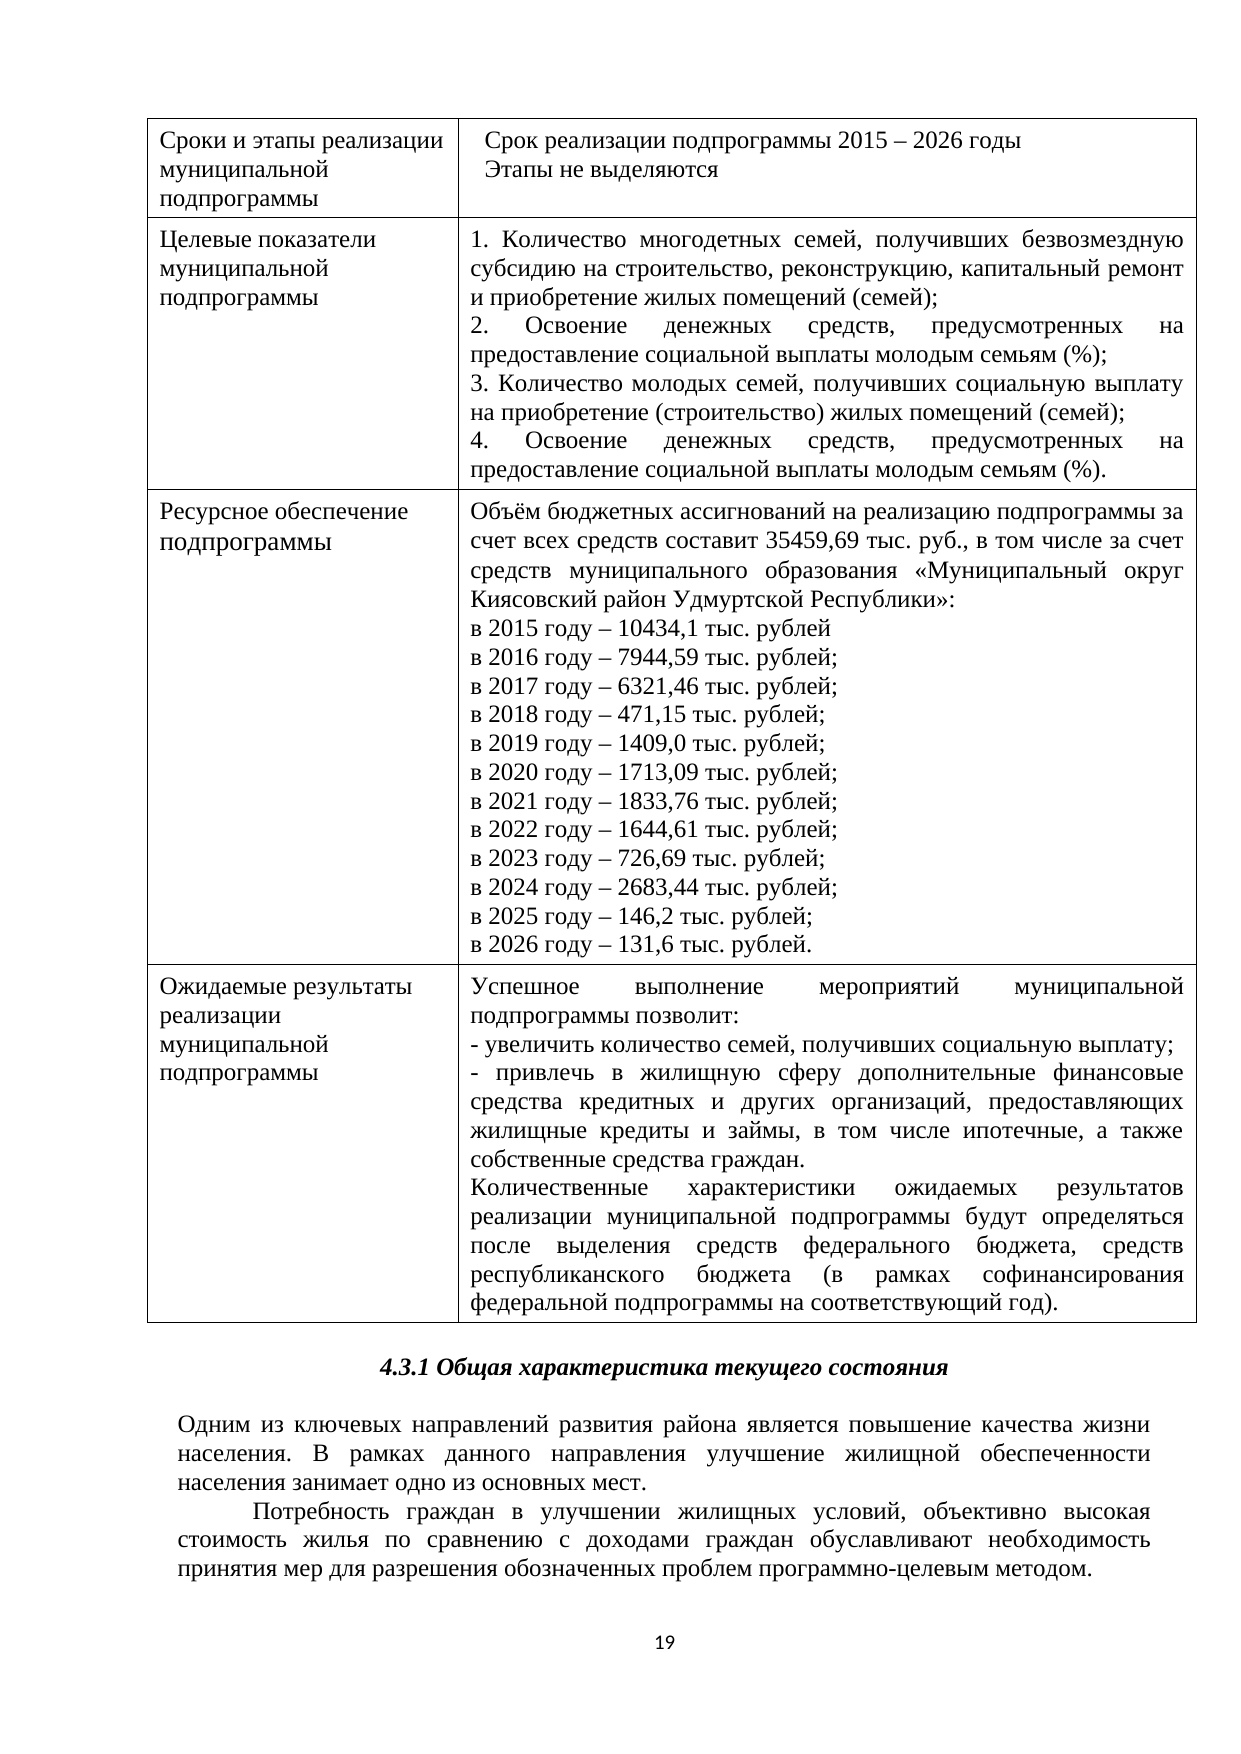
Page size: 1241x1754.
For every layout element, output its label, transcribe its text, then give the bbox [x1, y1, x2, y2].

text Потребность граждан в улучшении жилищных условий, объективно высокая стоимость жилья по сравнению с доходами граждан обуславливают необходимость принятия мер для разрешения обозначенных проблем программно-целевым методом. [177, 1496, 1152, 1582]
table_cell Целевые показатели муниципальной подпрограммы [148, 218, 458, 489]
table_cell Ожидаемые результаты реализации муниципальной подпрограммы [148, 965, 458, 1322]
text 4.3.1 Общая характеристика текущего состояния [177, 1352, 1152, 1381]
table_cell Успешное выполнение мероприятий муниципальной подпрограммы позволит: - увеличить количество семей, получивших социальную выплату; - привлечь в жилищную сферу дополнительные финансовые средства кредитных и других организаций, предоставляющих жилищные кредиты и займы, в том числе ипотечные, а также собственные средства граждан. Количественные характеристики ожидаемых результатов реализации муниципальной подпрограммы будут определяться после выделения средств федерального бюджета, средств республиканского бюджета (в рамках софинансирования федеральной подпрограммы на соответствующий год). [459, 965, 1196, 1322]
table_cell Ресурсное обеспечение подпрограммы [148, 490, 458, 964]
table_cell 1. Количество многодетных семей, получивших безвозмездную субсидию на строительство, реконструкцию, капитальный ремонт и приобретение жилых помещений (семей); 2. Освоение денежных средств, предусмотренных на предоставление социальной выплаты молодым семьям (%); 3. Количество молодых семей, получивших социальную выплату на приобретение (строительство) жилых помещений (семей); 4. Освоение денежных средств, предусмотренных на предоставление социальной выплаты молодым семьям (%). [459, 218, 1196, 489]
table_cell Объём бюджетных ассигнований на реализацию подпрограммы за счет всех средств составит 35459,69 тыс. руб., в том числе за счет средств муниципального образования «Муниципальный округ Киясовский район Удмуртской Республики»: в 2015 году – 10434,1 тыс. рублей в 2016 году – 7944,59 тыс. рублей; в 2017 году – 6321,46 тыс. рублей; в 2018 году – 471,15 тыс. рублей; в 2019 году – 1409,0 тыс. рублей; в 2020 году – 1713,09 тыс. рублей; в 2021 году – 1833,76 тыс. рублей; в 2022 году – 1644,61 тыс. рублей; в 2023 году – 726,69 тыс. рублей; в 2024 году – 2683,44 тыс. рублей; в 2025 году – 146,2 тыс. рублей; в 2026 году – 131,6 тыс. рублей. [459, 490, 1196, 964]
text Одним из ключевых направлений развития района является повышение качества жизни населения. В рамках данного направления улучшение жилищной обеспеченности населения занимает одно из основных мест. [177, 1409, 1152, 1496]
table_cell Сроки и этапы реализации муниципальной подпрограммы [148, 119, 458, 217]
table_cell Срок реализации подпрограммы 2015 – 2026 годы Этапы не выделяются [459, 119, 1196, 217]
